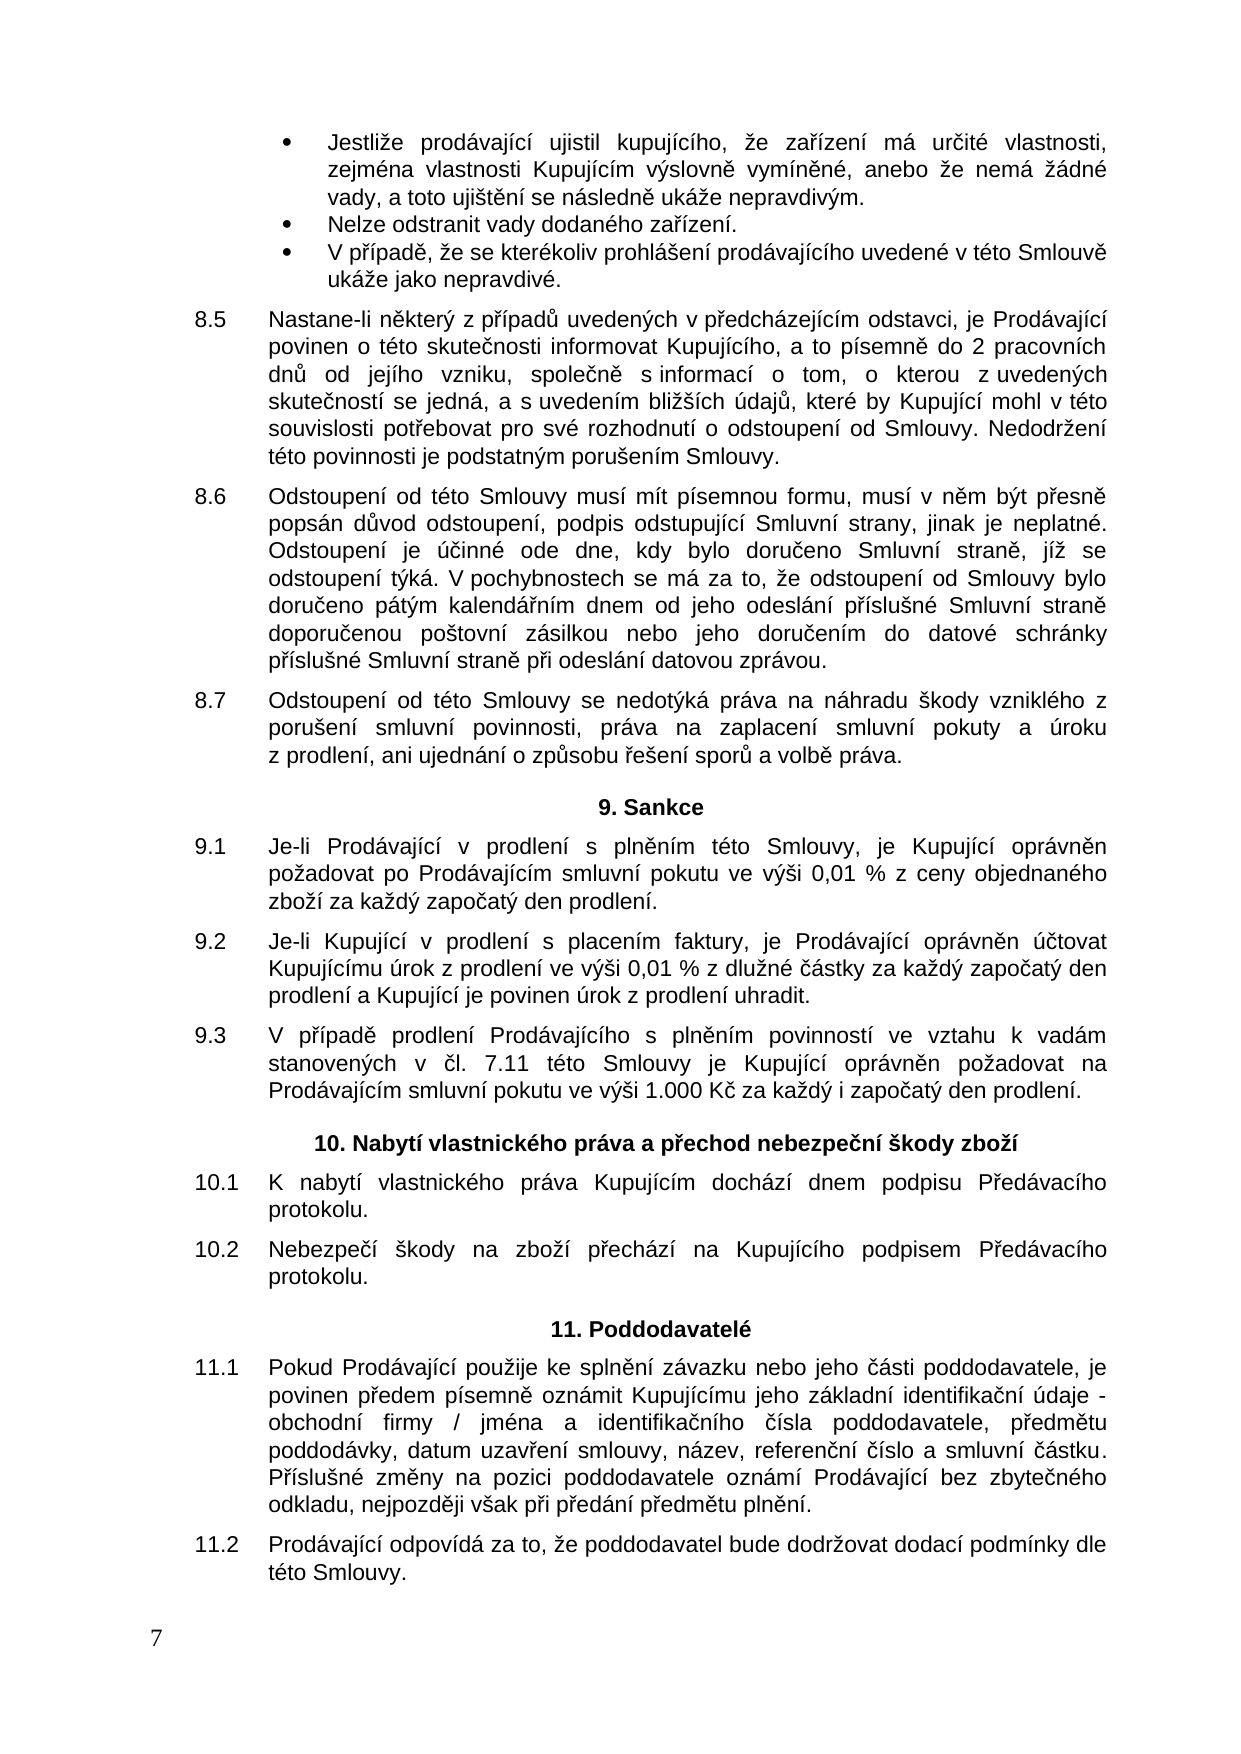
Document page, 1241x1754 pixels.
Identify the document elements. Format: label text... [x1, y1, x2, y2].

text 9.2 Je-li Kupující v prodlení s placením faktury, je Prodávající oprávněn účtovat Kupujícímu úrok z prodlení ve výši 0,01 % z dlužné částky za každý započatý den prodlení a Kupující je povinen úrok z prodlení uhradit. [194, 928, 1107, 1009]
text 8.5 Nastane-li některý z případů uvedených v předcházejícím odstavci, je Prodávající povinen o této skutečnosti informovat Kupujícího, a to písemně do 2 pracovních dnů od jejího vzniku, společně s informací o tom, o kterou z uvedených skutečností se jedná, a s uvedením bližších údajů, které by Kupující mohl v této souvislosti potřebovat pro své rozhodnutí o odstoupení od Smlouvy. Nedodržení této povinnosti je podstatným porušením Smlouvy. [194, 306, 1107, 469]
text 8.6 Odstoupení od této Smlouvy musí mít písemnou formu, musí v něm být přesně popsán důvod odstoupení, podpis odstupující Smluvní strany, jinak je neplatné. Odstoupení je účinné ode dne, kdy bylo doručeno Smluvní straně, jíž se odstoupení týká. V pochybnostech se má za to, že odstoupení od Smlouvy bylo doručeno pátým kalendářním dnem od jeho odeslání příslušné Smluvní straně doporučenou poštovní zásilkou nebo jeho doručením do datové schránky příslušné Smluvní straně při odeslání datovou zprávou. [194, 483, 1107, 673]
text 11.1 Pokud Prodávající použije ke splnění závazku nebo jeho části poddodavatele, je povinen předem písemně oznámit Kupujícímu jeho základní identifikační údaje - obchodní firmy / jména a identifikačního čísla poddodavatele, předmětu poddodávky, datum uzavření smlouvy, název, referenční číslo a smluvní částku. Příslušné změny na pozici poddodavatele oznámí Prodávající bez zbytečného odkladu, nejpozději však při předání předmětu plnění. [194, 1354, 1107, 1518]
list Nelze odstranit vady dodaného zařízení. [283, 211, 1107, 237]
text 9. Sankce [194, 794, 1107, 821]
list V případě, že se kterékoliv prohlášení prodávajícího uvedené v této Smlouvě ukáže jako nepravdivé. [283, 238, 1107, 292]
text 10. Nabytí vlastnického práva a přechod nebezpeční škody zboží [224, 1129, 1107, 1156]
text 9.1 Je-li Prodávající v prodlení s plněním této Smlouvy, je Kupující oprávněn požadovat po Prodávajícím smluvní pokutu ve výši 0,01 % z ceny objednaného zboží za každý započatý den prodlení. [194, 833, 1107, 914]
list Jestliže prodávající ujistil kupujícího, že zařízení má určité vlastnosti, zejména vlastnosti Kupujícím výslovně vymíněné, anebo že nemá žádné vady, a toto ujištění se následně ukáže nepravdivým. [283, 129, 1107, 210]
text 10.2 Nebezpečí škody na zboží přechází na Kupujícího podpisem Předávacího protokolu. [194, 1236, 1107, 1289]
text 11. Poddodavatelé [194, 1316, 1107, 1342]
text 8.7 Odstoupení od této Smlouvy se nedotýká práva na náhradu škody vzniklého z porušení smluvní povinnosti, práva na zaplacení smluvní pokuty a úroku z prodlení, ani ujednání o způsobu řešení sporů a volbě práva. [194, 687, 1107, 768]
text 9.3 V případě prodlení Prodávajícího s plněním povinností ve vztahu k vadám stanovených v čl. 7.11 této Smlouvy je Kupující oprávněn požadovat na Prodávajícím smluvní pokutu ve výši 1.000 Kč za každý i započatý den prodlení. [194, 1022, 1107, 1103]
text 11.2 Prodávající odpovídá za to, že poddodavatel bude dodržovat dodací podmínky dle této Smlouvy. [194, 1531, 1107, 1585]
text 10.1 K nabytí vlastnického práva Kupujícím dochází dnem podpisu Předávacího protokolu. [194, 1168, 1107, 1222]
